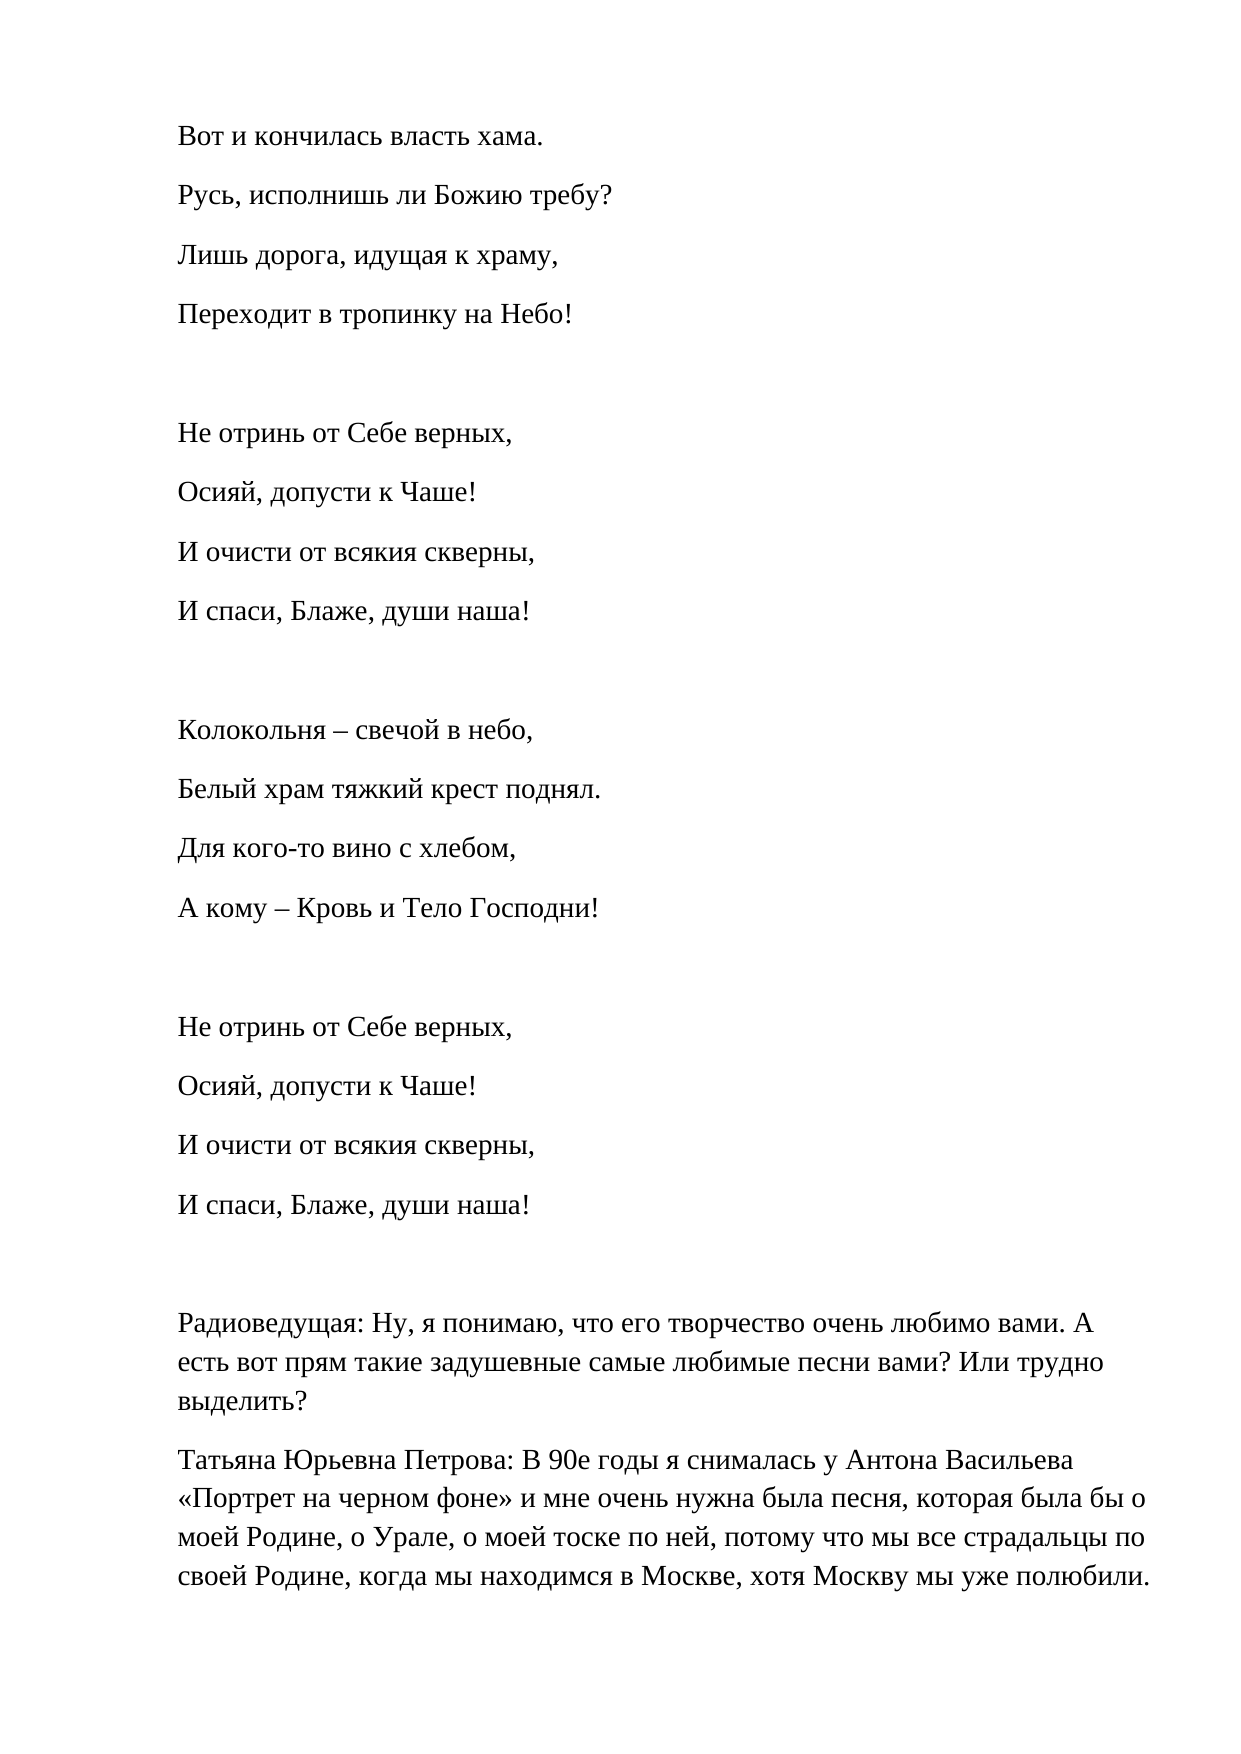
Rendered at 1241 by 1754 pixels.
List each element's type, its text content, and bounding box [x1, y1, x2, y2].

text И спаси, Блаже, души наша! [177, 593, 1152, 627]
text И очисти от всякия скверны, [177, 1127, 1152, 1161]
text И спаси, Блаже, души наша! [177, 1187, 1152, 1220]
text А кому – Кровь и Тело Господни! [177, 890, 1152, 923]
text Не отринь от Себе верных, [177, 1009, 1152, 1042]
text Татьяна Юрьевна Петрова: В 90е годы я снималась у Антона Васильева «Портрет на черном фоне» и мне очень нужна была песня, которая была бы о моей Родине, о Урале, о моей тоске по ней, потому что мы все страдальцы по своей Родине, когда мы находимся в Москве, хотя Москву мы уже полюбили. [177, 1442, 1152, 1591]
text Белый храм тяжкий крест поднял. [177, 771, 1152, 805]
text И очисти от всякия скверны, [177, 534, 1152, 567]
text Вот и кончилась власть хама. [177, 118, 1152, 152]
text Лишь дорога, идущая к храму, [177, 237, 1152, 270]
text Не отринь от Себе верных, [177, 415, 1152, 448]
text Осияй, допусти к Чаше! [177, 1068, 1152, 1102]
text Колокольня – свечой в небо, [177, 712, 1152, 745]
text Русь, исполнишь ли Божию требу? [177, 177, 1152, 211]
text Радиоведущая: Ну, я понимаю, что его творчество очень любимо вами. А есть вот прям такие задушевные самые любимые песни вами? Или трудно выделить? [177, 1306, 1152, 1416]
text Переходит в тропинку на Небо! [177, 296, 1152, 330]
text Осияй, допусти к Чаше! [177, 474, 1152, 508]
text Для кого-то вино с хлебом, [177, 831, 1152, 864]
